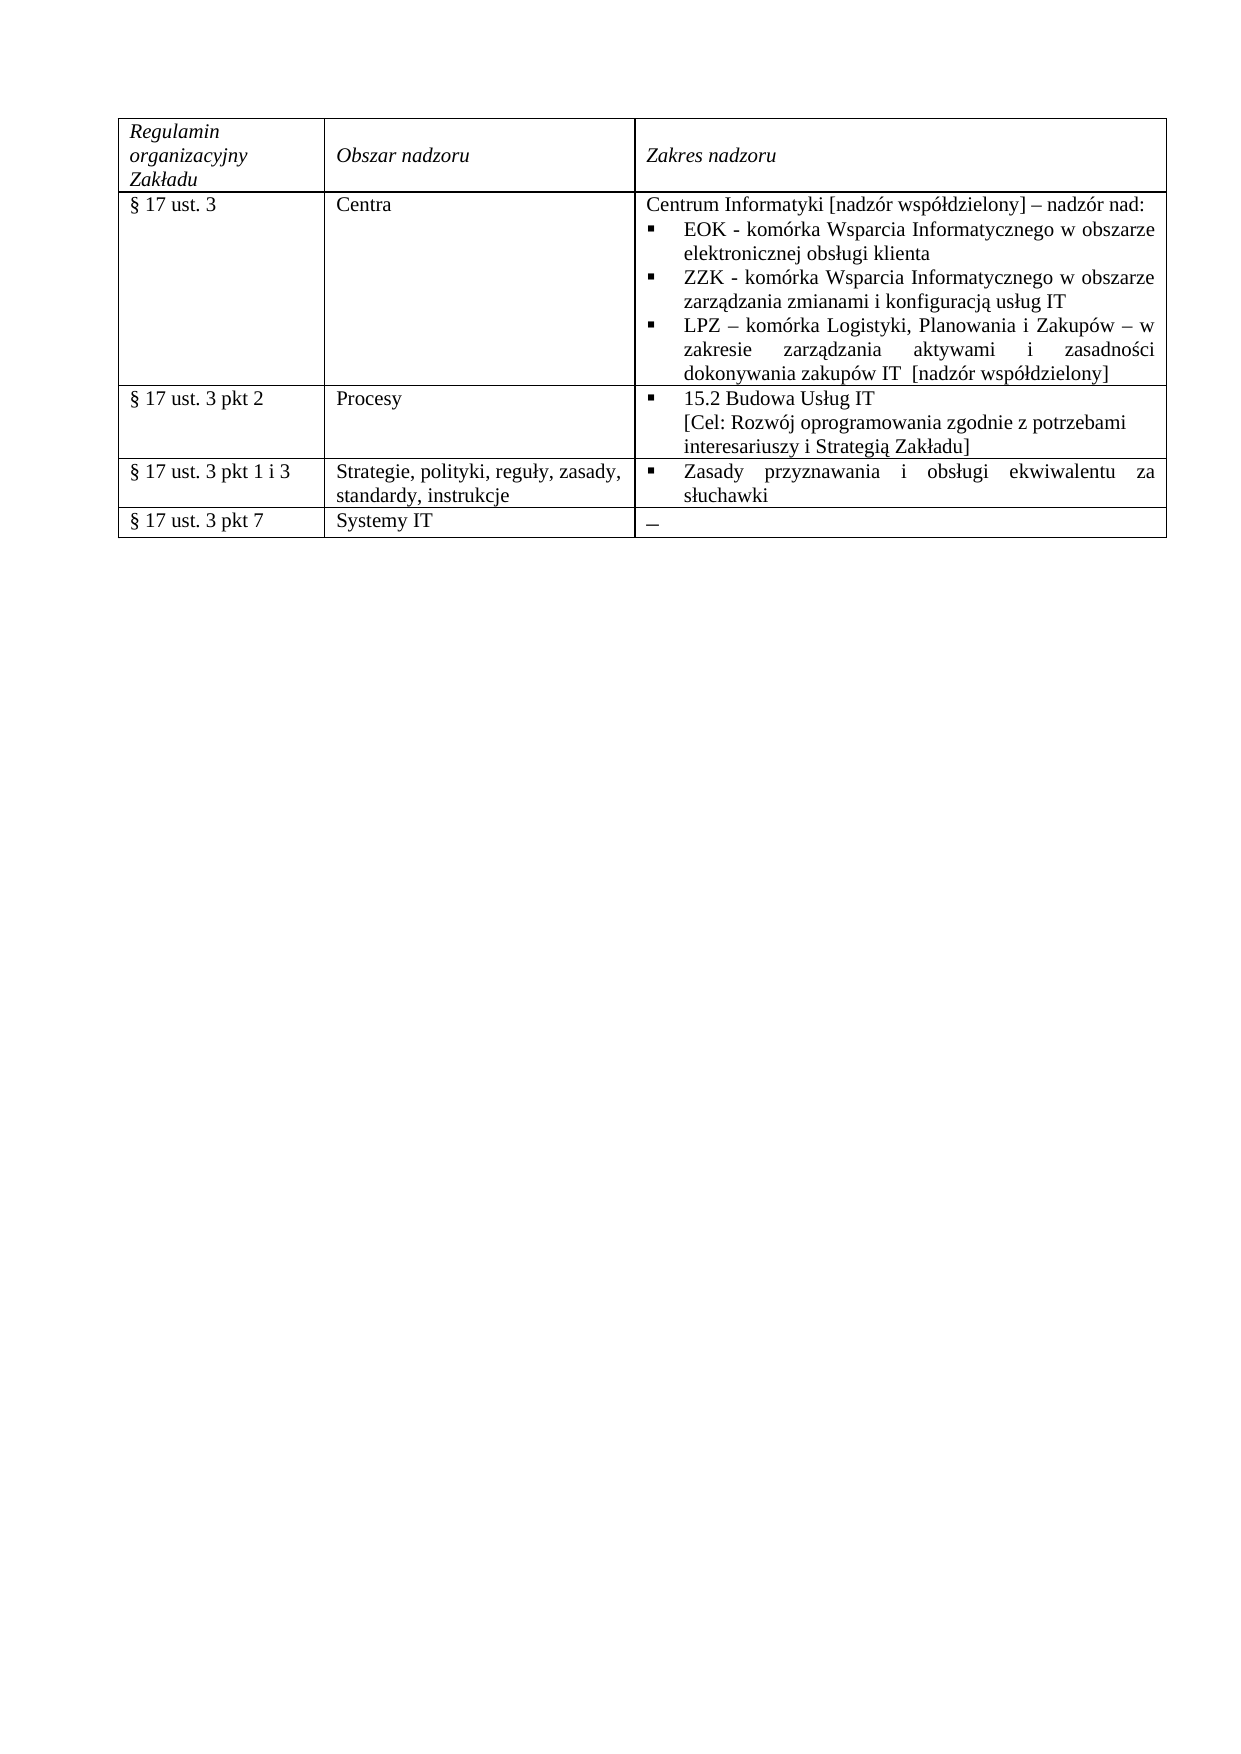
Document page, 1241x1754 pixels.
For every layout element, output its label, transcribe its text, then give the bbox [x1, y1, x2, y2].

table_cell Zasady przyznawania i obsługi ekwiwalentu za słuchawki [636, 459, 1166, 507]
table_header Obszar nadzoru [325, 119, 634, 191]
table_header Regulamin organizacyjny Zakładu [119, 119, 324, 191]
table_cell Centra [325, 193, 634, 385]
table_cell § 17 ust. 3 [119, 193, 324, 385]
table_header Zakres nadzoru [636, 119, 1166, 191]
table_cell § 17 ust. 3 pkt 7 [119, 508, 324, 537]
table_cell Procesy [325, 386, 634, 458]
table_cell § 17 ust. 3 pkt 1 i 3 [119, 459, 324, 507]
table_cell – [636, 508, 1166, 537]
table_cell Centrum Informatyki [nadzór współdzielony] – nadzór nad: EOK - komórka Wsparcia Informatycznego w obszarze elektronicznej obsługi klienta ZZK - komórka Wsparcia Informatycznego w obszarze zarządzania zmianami i konfiguracją usług IT LPZ – komórka Logistyki, Planowania i Zakupów – w zakresie zarządzania aktywami i zasadności dokonywania zakupów IT [nadzór współdzielony] [636, 193, 1166, 385]
table_cell Systemy IT [325, 508, 634, 537]
table_cell 15.2 Budowa Usług IT [Cel: Rozwój oprogramowania zgodnie z potrzebami interesariuszy i Strategią Zakładu] [636, 386, 1166, 458]
table_cell § 17 ust. 3 pkt 2 [119, 386, 324, 458]
table_cell Strategie, polityki, reguły, zasady, standardy, instrukcje [325, 459, 634, 507]
